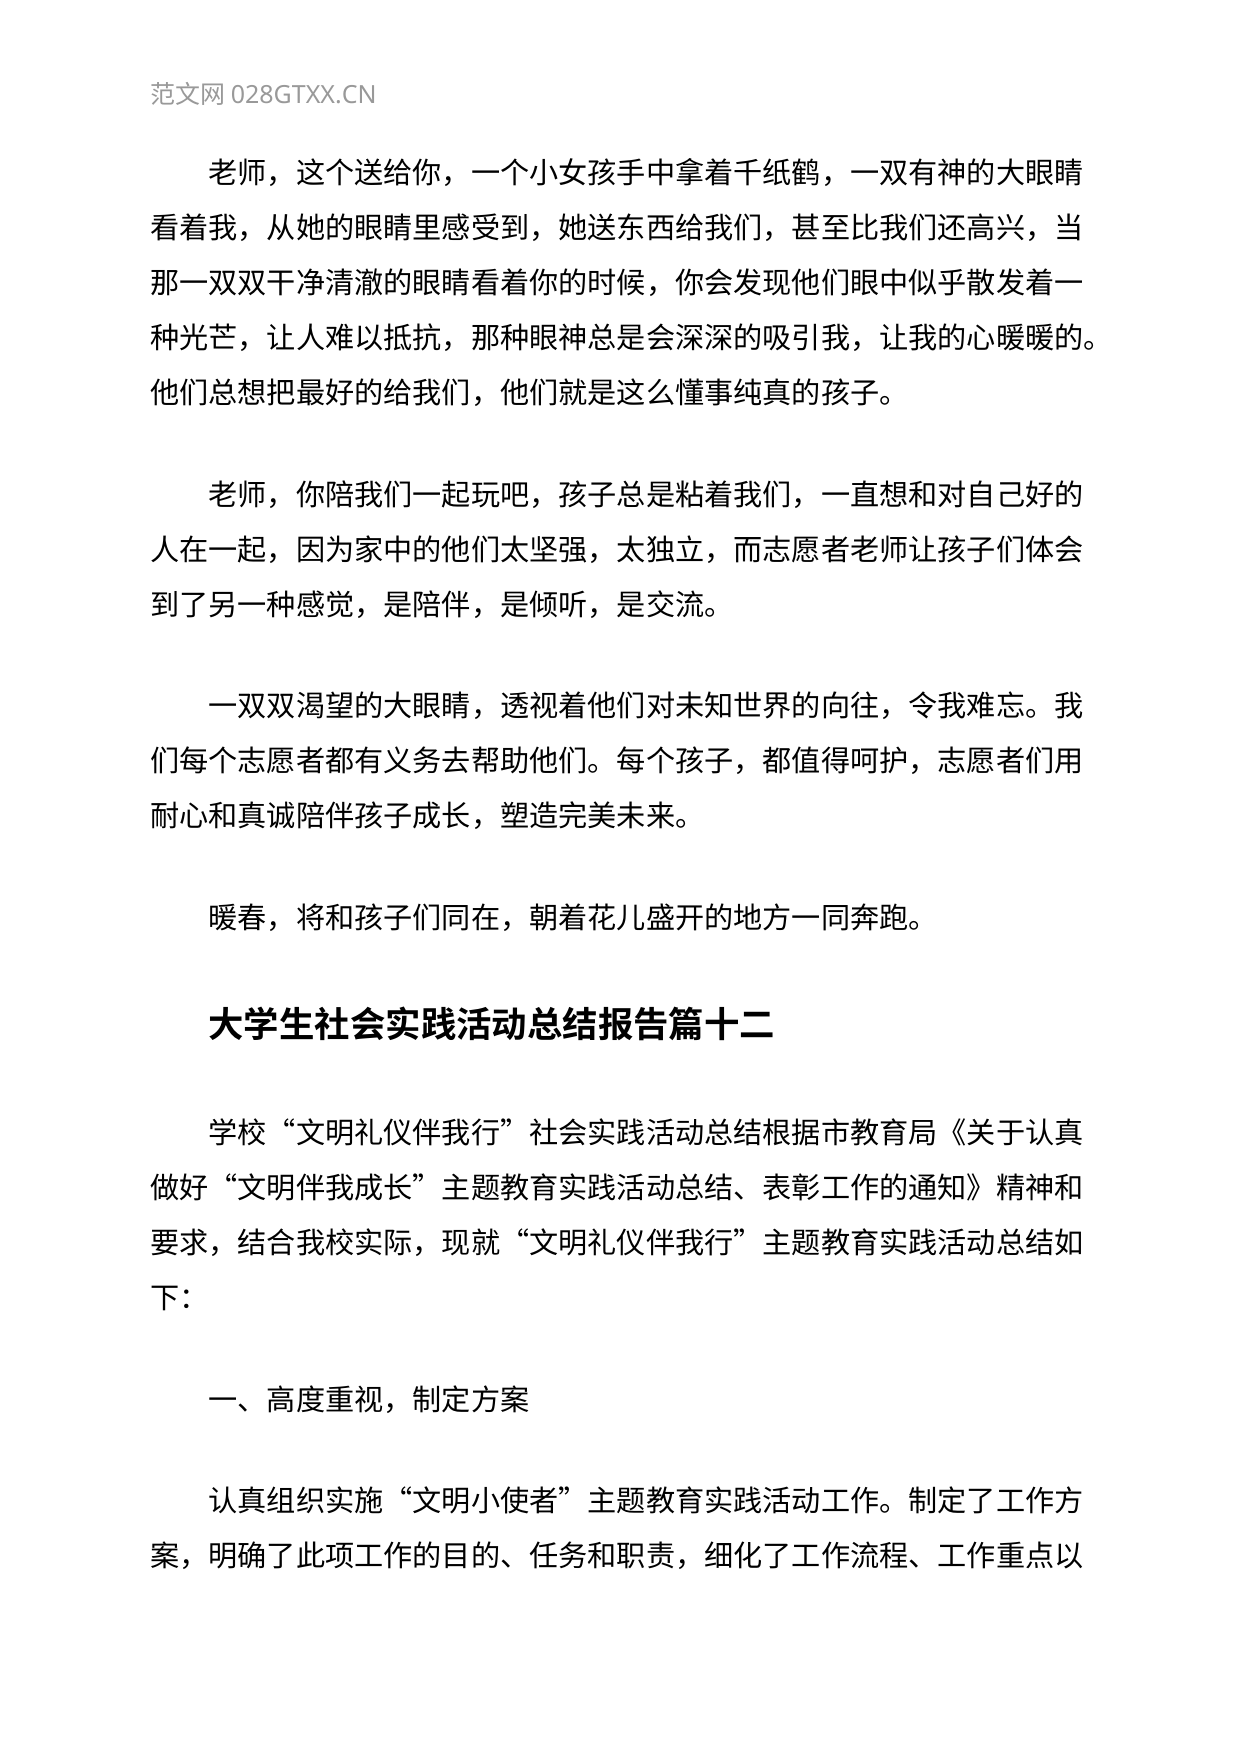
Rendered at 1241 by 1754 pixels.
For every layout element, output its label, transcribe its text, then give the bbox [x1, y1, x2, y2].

text 一双双渴望的大眼睛，透视着他们对未知世界的向往，令我难忘。我们每个志愿者都有义务去帮助他们。每个孩子，都值得呵护，志愿者们用耐心和真诚陪伴孩子成长，塑造完美未来。 [150, 683, 1090, 835]
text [150, 1478, 1090, 1575]
text 老师，这个送给你，一个小女孩手中拿着千纸鹤，一双有神的大眼睛看着我，从她的眼睛里感受到，她送东西给我们，甚至比我们还高兴，当那一双双干净清澈的眼睛看着你的时候，你会发现他们眼中似乎散发着一种光芒，让人难以抵抗，那种眼神总是会深深的吸引我，让我的心暖暖的。他们总想把最好的给我们，他们就是这么懂事纯真的孩子。 [150, 150, 1090, 412]
text 学校“文明礼仪伴我行”社会实践活动总结根据市教育局《关于认真做好“文明伴我成长”主题教育实践活动总结、表彰工作的通知》精神和要求，结合我校实际，现就“文明礼仪伴我行”主题教育实践活动总结如下： [150, 1110, 1090, 1317]
text 暖春，将和孩子们同在，朝着花儿盛开的地方一同奔跑。 [150, 894, 1090, 937]
text 老师，你陪我们一起玩吧，孩子总是粘着我们，一直想和对自己好的人在一起，因为家中的他们太坚强，太独立，而志愿者老师让孩子们体会到了另一种感觉，是陪伴，是倾听，是交流。 [150, 471, 1090, 623]
text 一、高度重视，制定方案 [150, 1376, 1090, 1418]
text 大学生社会实践活动总结报告篇十二 [150, 996, 1090, 1047]
